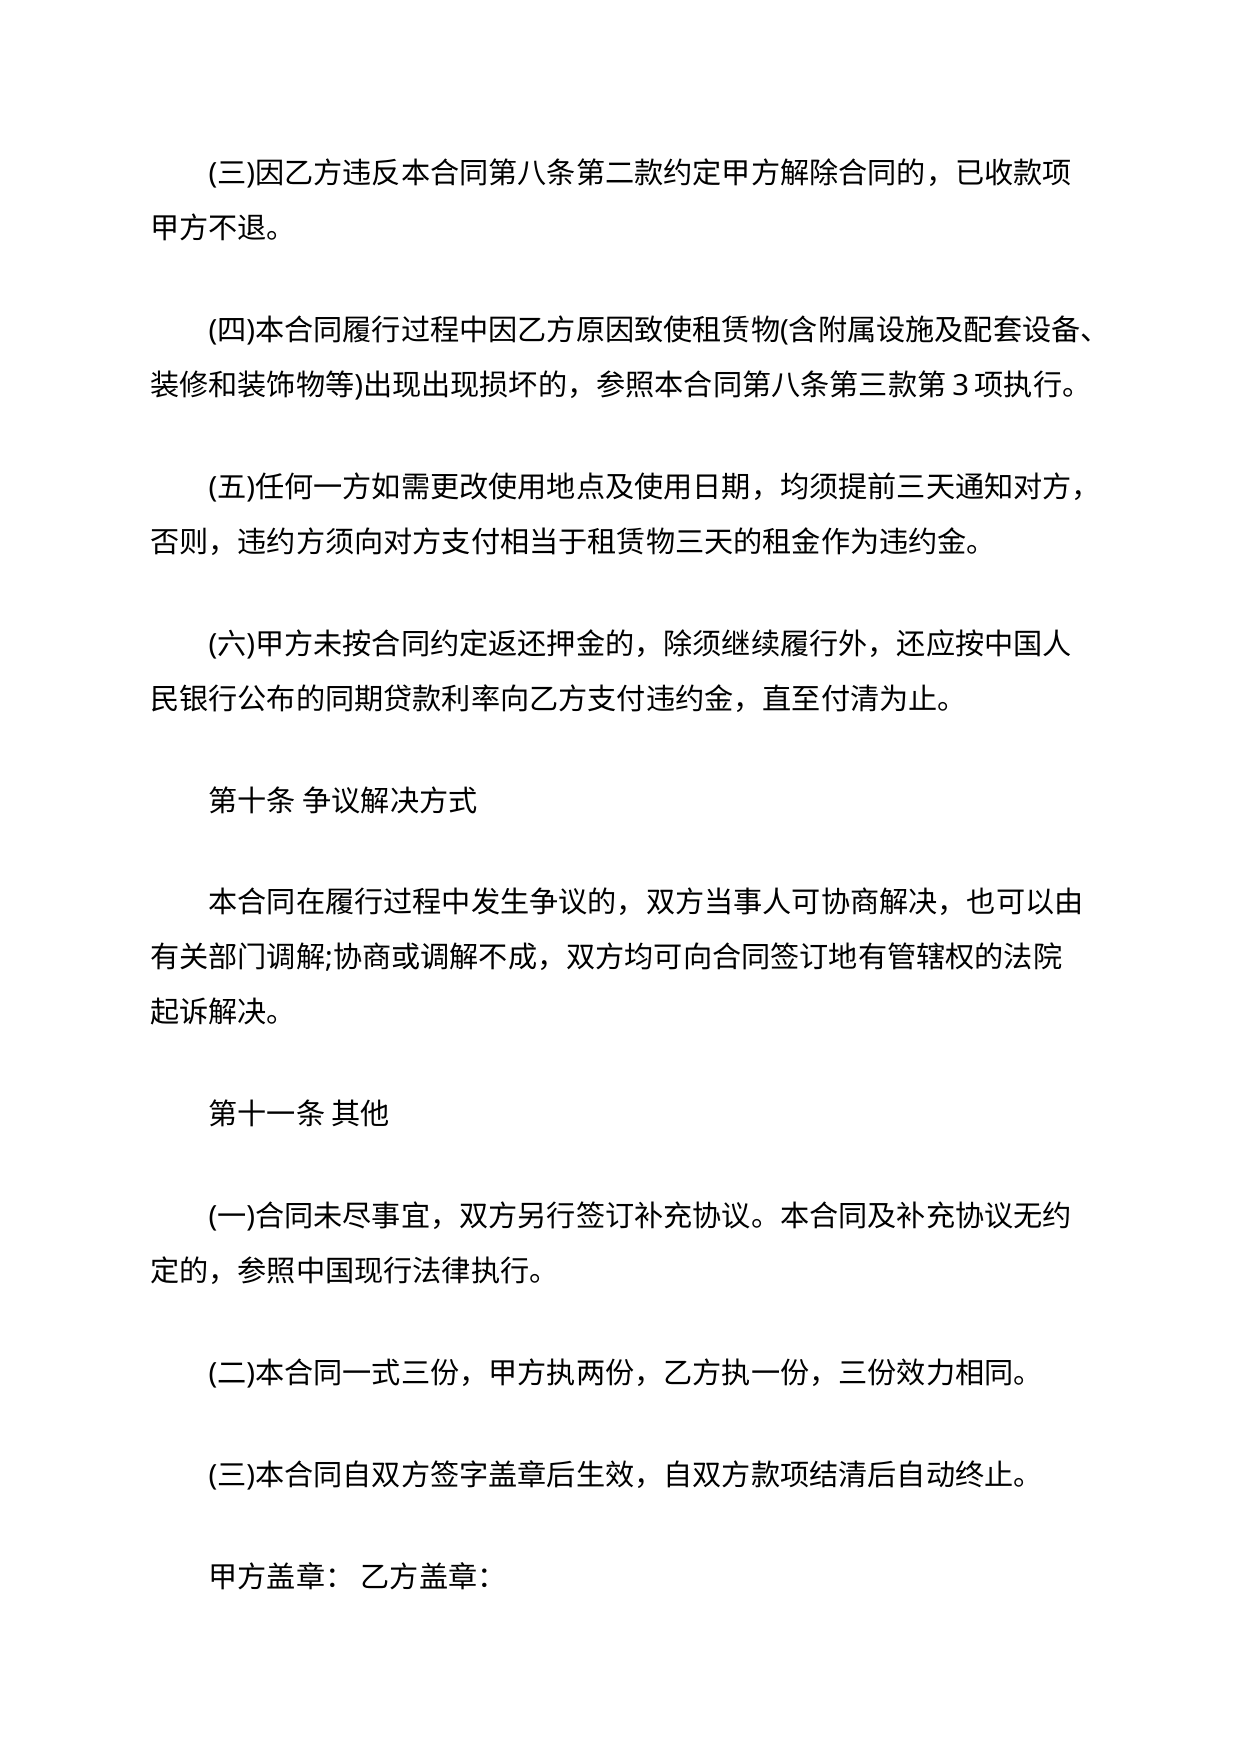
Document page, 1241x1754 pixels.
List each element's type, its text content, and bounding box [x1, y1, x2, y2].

text (五)任何一方如需更改使用地点及使用日期，均须提前三天通知对方，否则，违约方须向对方支付相当于租赁物三天的租金作为违约金。 [150, 464, 1090, 561]
text 第十一条 其他 [150, 1091, 1090, 1133]
text (三)本合同自双方签字盖章后生效，自双方款项结清后自动终止。 [150, 1451, 1090, 1494]
text (二)本合同一式三份，甲方执两份，乙方执一份，三份效力相同。 [150, 1349, 1090, 1392]
text (一)合同未尽事宜，双方另行签订补充协议。本合同及补充协议无约定的，参照中国现行法律执行。 [150, 1192, 1090, 1290]
text (三)因乙方违反本合同第八条第二款约定甲方解除合同的，已收款项甲方不退。 [150, 150, 1090, 247]
text 第十条 争议解决方式 [150, 777, 1090, 819]
text 本合同在履行过程中发生争议的，双方当事人可协商解决，也可以由有关部门调解;协商或调解不成，双方均可向合同签订地有管辖权的法院起诉解决。 [150, 879, 1090, 1031]
text (四)本合同履行过程中因乙方原因致使租赁物(含附属设施及配套设备、装修和装饰物等)出现出现损坏的，参照本合同第八条第三款第3项执行。 [150, 307, 1090, 404]
text 甲方盖章： 乙方盖章： [150, 1553, 1090, 1596]
text (六)甲方未按合同约定返还押金的，除须继续履行外，还应按中国人民银行公布的同期贷款利率向乙方支付违约金，直至付清为止。 [150, 621, 1090, 718]
